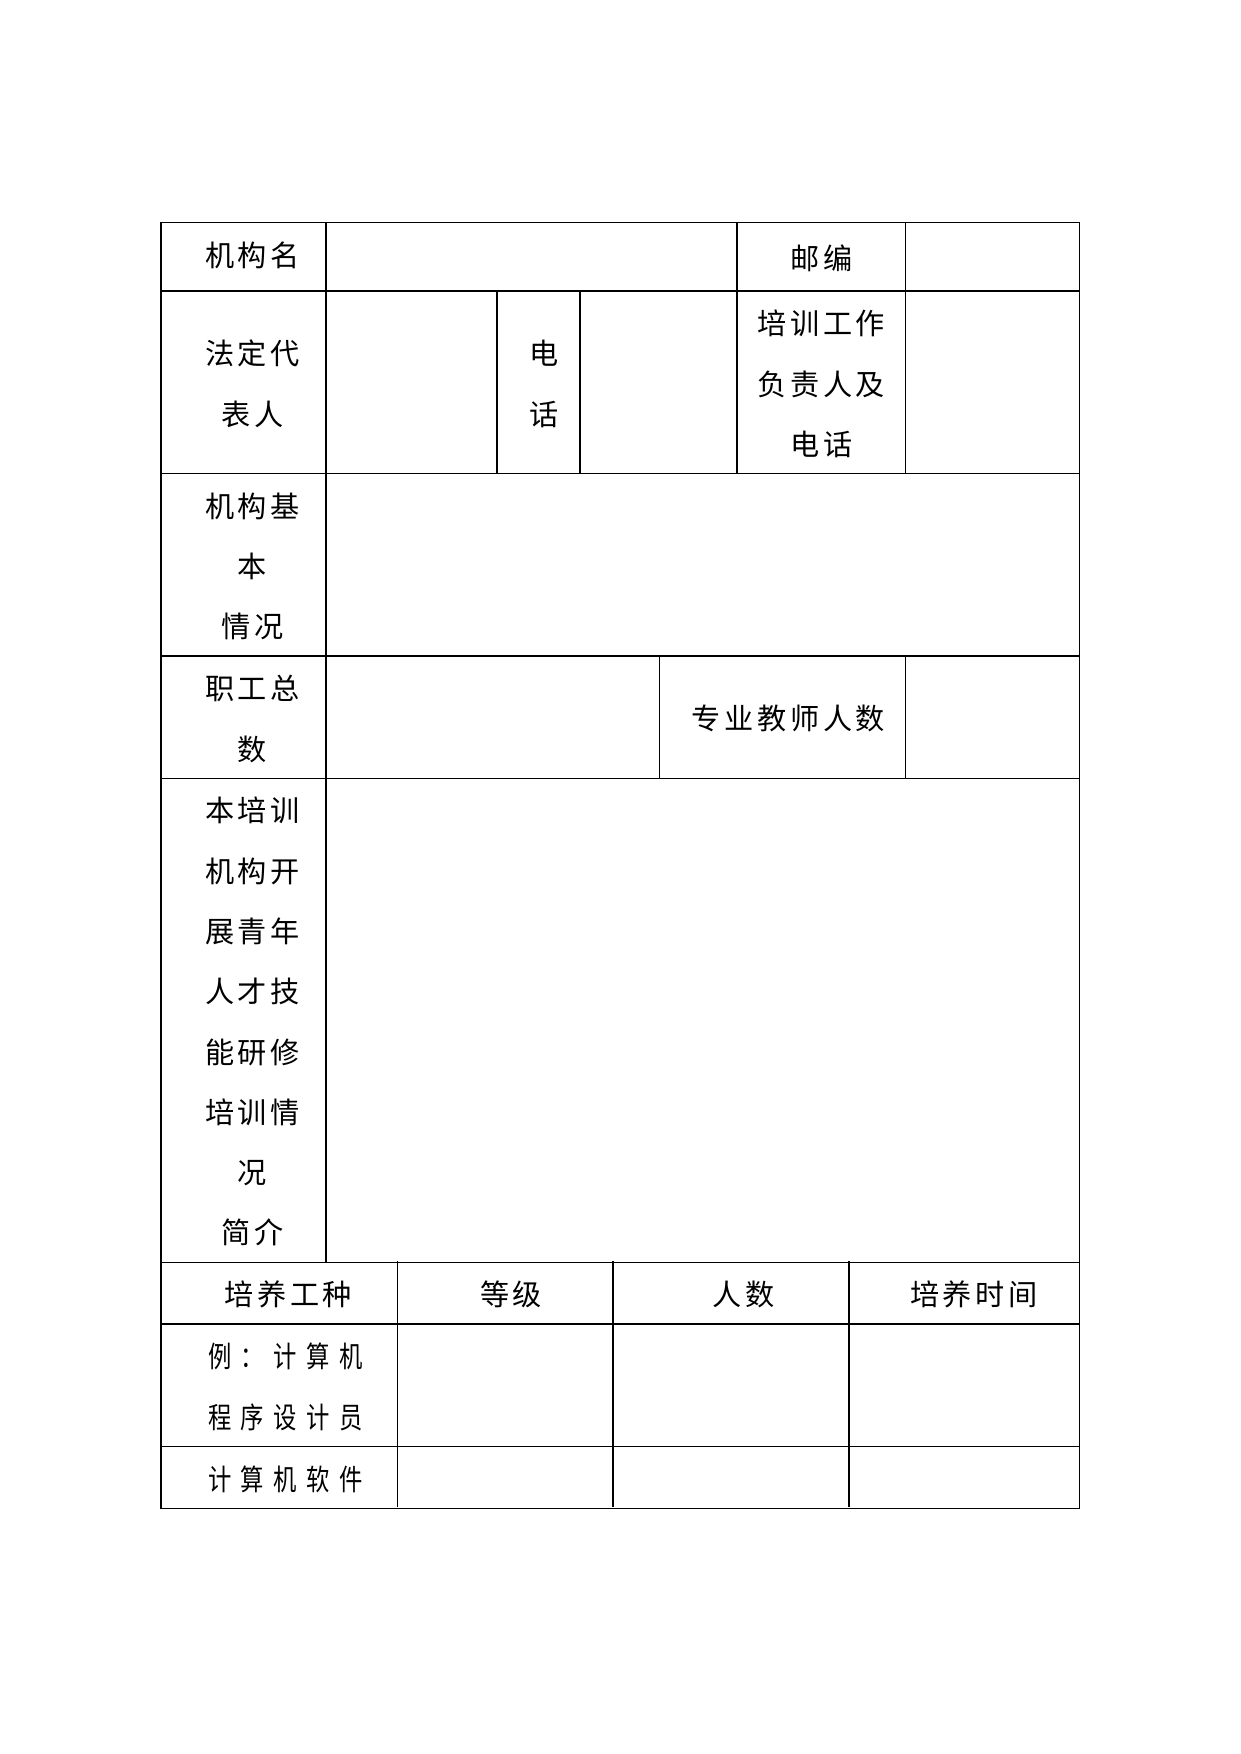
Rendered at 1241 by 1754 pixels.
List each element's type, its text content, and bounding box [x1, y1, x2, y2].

table_cell [614, 1447, 848, 1507]
table_cell 机构基本 情况 [162, 474, 325, 655]
table_cell 本培训机构开展青年人才技能研修培训情况 简介 [162, 779, 325, 1261]
table_cell 专业教师人数 [660, 657, 905, 777]
table_cell 例：计算机程序设计员 [162, 1325, 397, 1446]
table_cell [398, 1325, 612, 1446]
table_cell [327, 657, 659, 777]
table_cell 等级 [398, 1263, 612, 1323]
table_cell [327, 474, 1079, 655]
table_cell [850, 1325, 1079, 1446]
table_cell [906, 292, 1079, 473]
table_cell [850, 1447, 1079, 1507]
table_cell [327, 779, 1079, 1261]
table_header 机构名称 [162, 223, 325, 290]
table_cell 法定代表人 [162, 292, 325, 473]
table_header [906, 223, 1079, 290]
table_cell [614, 1325, 848, 1446]
table_cell [398, 1447, 612, 1507]
table_cell 职工总数 [162, 657, 325, 777]
table_cell 培养时间 [850, 1263, 1079, 1323]
table_cell 培训工作负责人及电话 [738, 292, 905, 473]
table_cell 人数 [614, 1263, 848, 1323]
table_cell [906, 657, 1079, 777]
table_header 邮编 [738, 223, 905, 290]
table_cell 培养工种 [162, 1263, 397, 1323]
table_cell 电话 [498, 292, 579, 473]
table_cell [327, 292, 496, 473]
table_cell 计算机软件测试员 [162, 1447, 397, 1507]
table_header [327, 223, 736, 290]
table_cell [581, 292, 736, 473]
